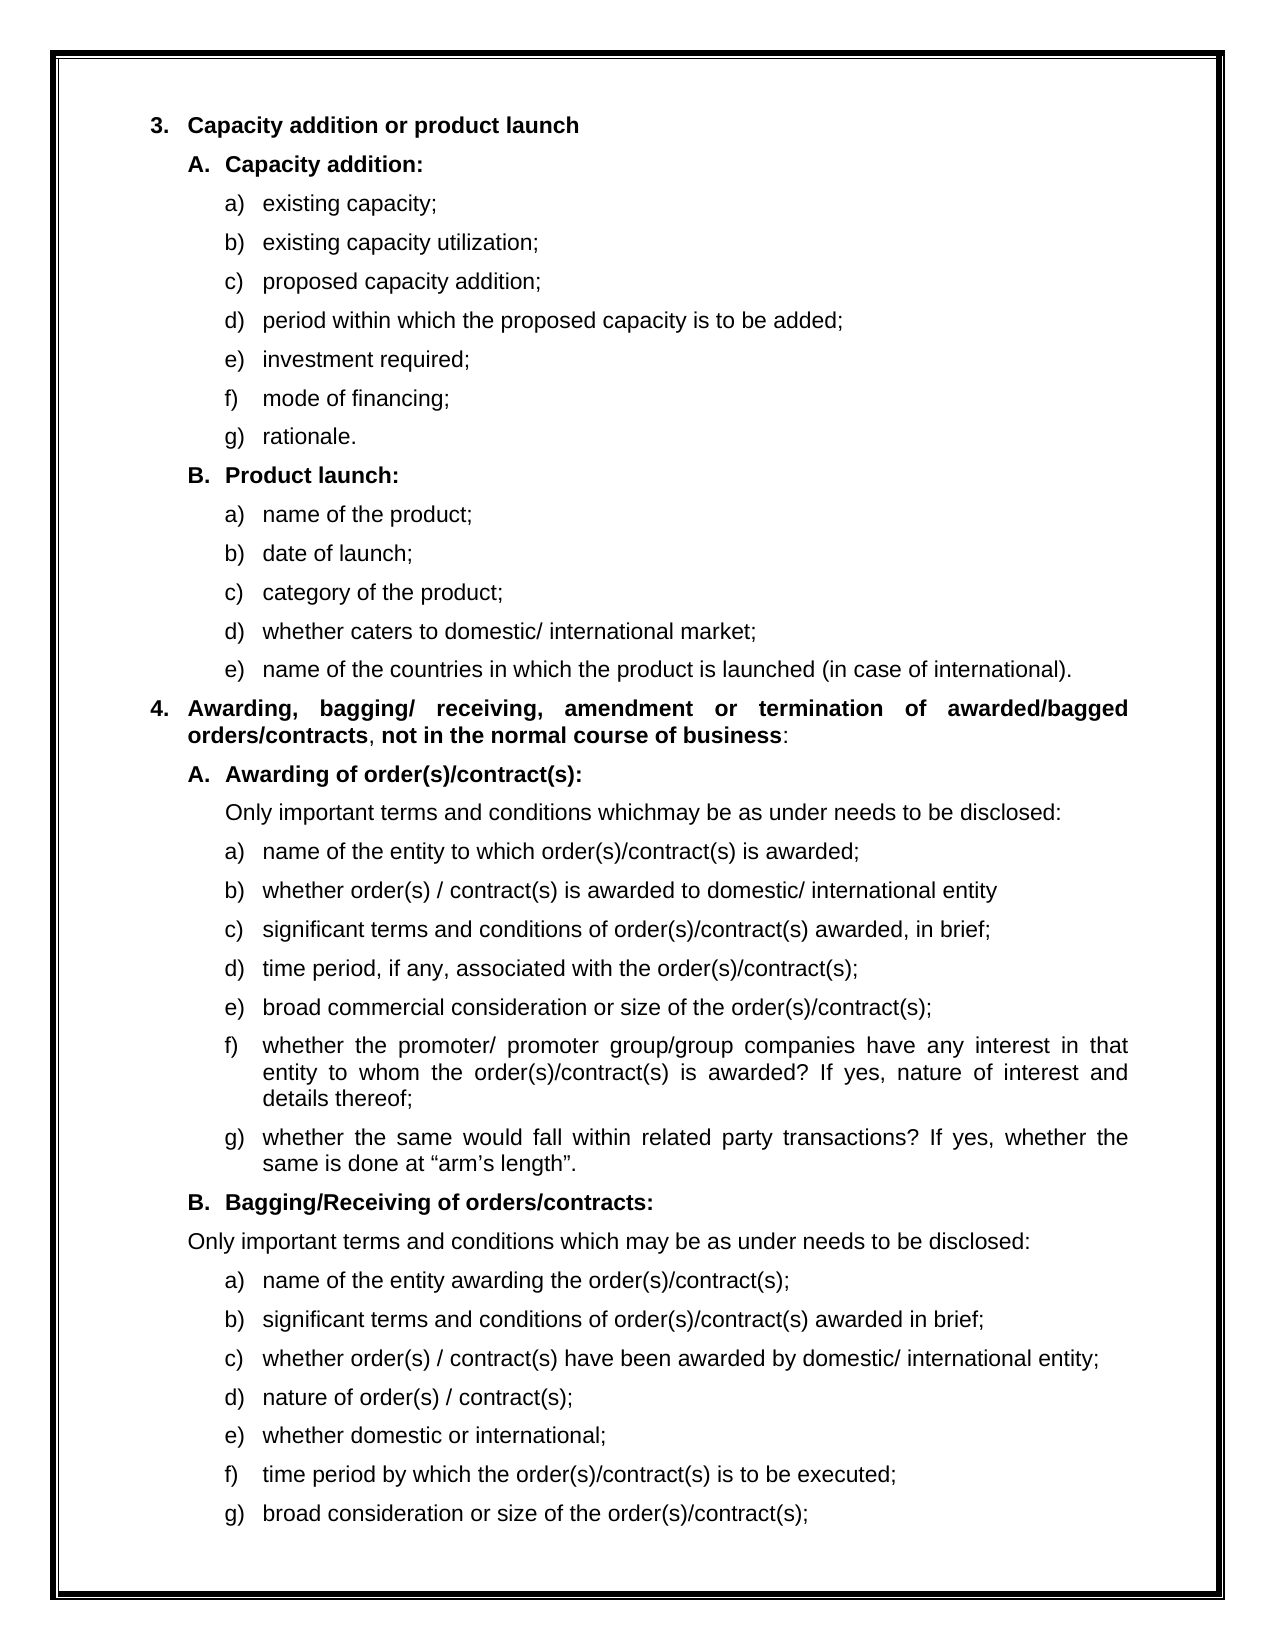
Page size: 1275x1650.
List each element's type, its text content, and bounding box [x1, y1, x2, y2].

list whether order(s) / contract(s) is awarded to domestic/ international entity [224, 877, 1129, 903]
list significant terms and conditions of order(s)/contract(s) awarded, in brief; [224, 916, 1129, 942]
list Awarding, bagging/ receiving, amendment or termination of awarded/bagged orders/contracts, not in the normal course of business: [150, 695, 1129, 748]
list date of launch; [224, 540, 1129, 566]
list existing capacity utilization; [224, 229, 1129, 255]
list nature of order(s) / contract(s); [224, 1383, 1129, 1410]
list category of the product; [224, 579, 1129, 605]
text Only important terms and conditions which may be as under needs to be disclosed: [150, 1228, 1129, 1254]
list name of the entity awarding the order(s)/contract(s); [224, 1267, 1129, 1293]
list time period, if any, associated with the order(s)/contract(s); [224, 955, 1129, 981]
list proposed capacity addition; [224, 268, 1129, 294]
list whether domestic or international; [224, 1422, 1129, 1449]
list period within which the proposed capacity is to be added; [224, 307, 1129, 333]
list name of the entity to which order(s)/contract(s) is awarded; [224, 838, 1129, 864]
list significant terms and conditions of order(s)/contract(s) awarded in brief; [224, 1306, 1129, 1332]
list whether the same would fall within related party transactions? If yes, whether the same is done at “arm’s length”. [224, 1124, 1129, 1177]
list Awarding of order(s)/contract(s): [187, 761, 1129, 787]
text Only important terms and conditions whichmay be as under needs to be disclosed: [225, 799, 1129, 826]
list whether order(s) / contract(s) have been awarded by domestic/ international entity; [224, 1345, 1129, 1371]
list rationale. [224, 423, 1129, 450]
list existing capacity; [224, 190, 1129, 217]
list Capacity addition or product launch [150, 112, 1129, 139]
list Capacity addition: [187, 151, 1129, 178]
list broad commercial consideration or size of the order(s)/contract(s); [224, 994, 1129, 1020]
list time period by which the order(s)/contract(s) is to be executed; [224, 1461, 1129, 1488]
list Bagging/Receiving of orders/contracts: [187, 1189, 1129, 1216]
list broad consideration or size of the order(s)/contract(s); [224, 1500, 1129, 1526]
list Product launch: [187, 462, 1129, 488]
list name of the countries in which the product is launched (in case of international). [224, 656, 1129, 683]
list investment required; [224, 346, 1129, 372]
list mode of financing; [224, 384, 1129, 411]
list name of the product; [224, 501, 1129, 527]
list whether the promoter/ promoter group/group companies have any interest in that entity to whom the order(s)/contract(s) is awarded? If yes, nature of interest and details thereof; [224, 1032, 1129, 1112]
list whether caters to domestic/ international market; [224, 618, 1129, 644]
